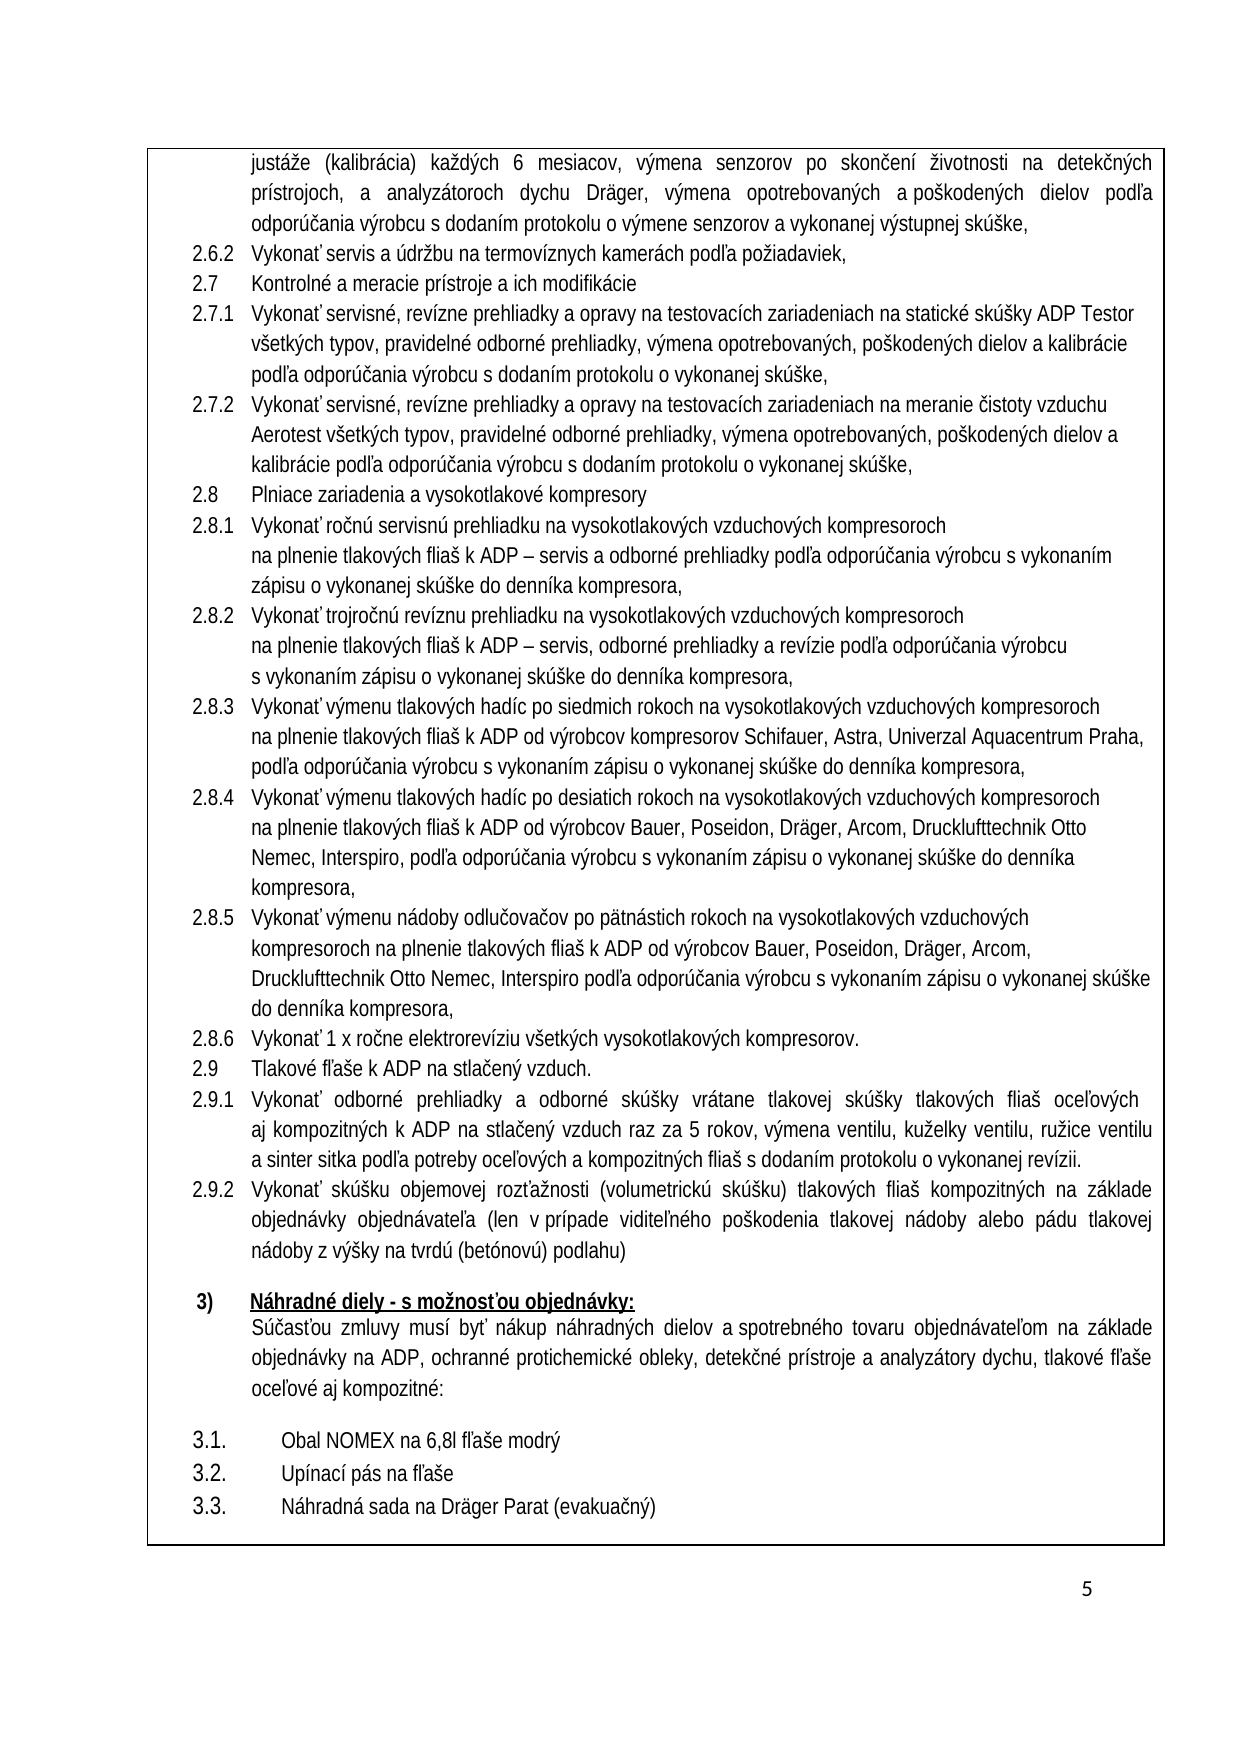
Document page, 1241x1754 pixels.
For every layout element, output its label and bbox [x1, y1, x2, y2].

table_cell [148, 149, 1163, 1544]
